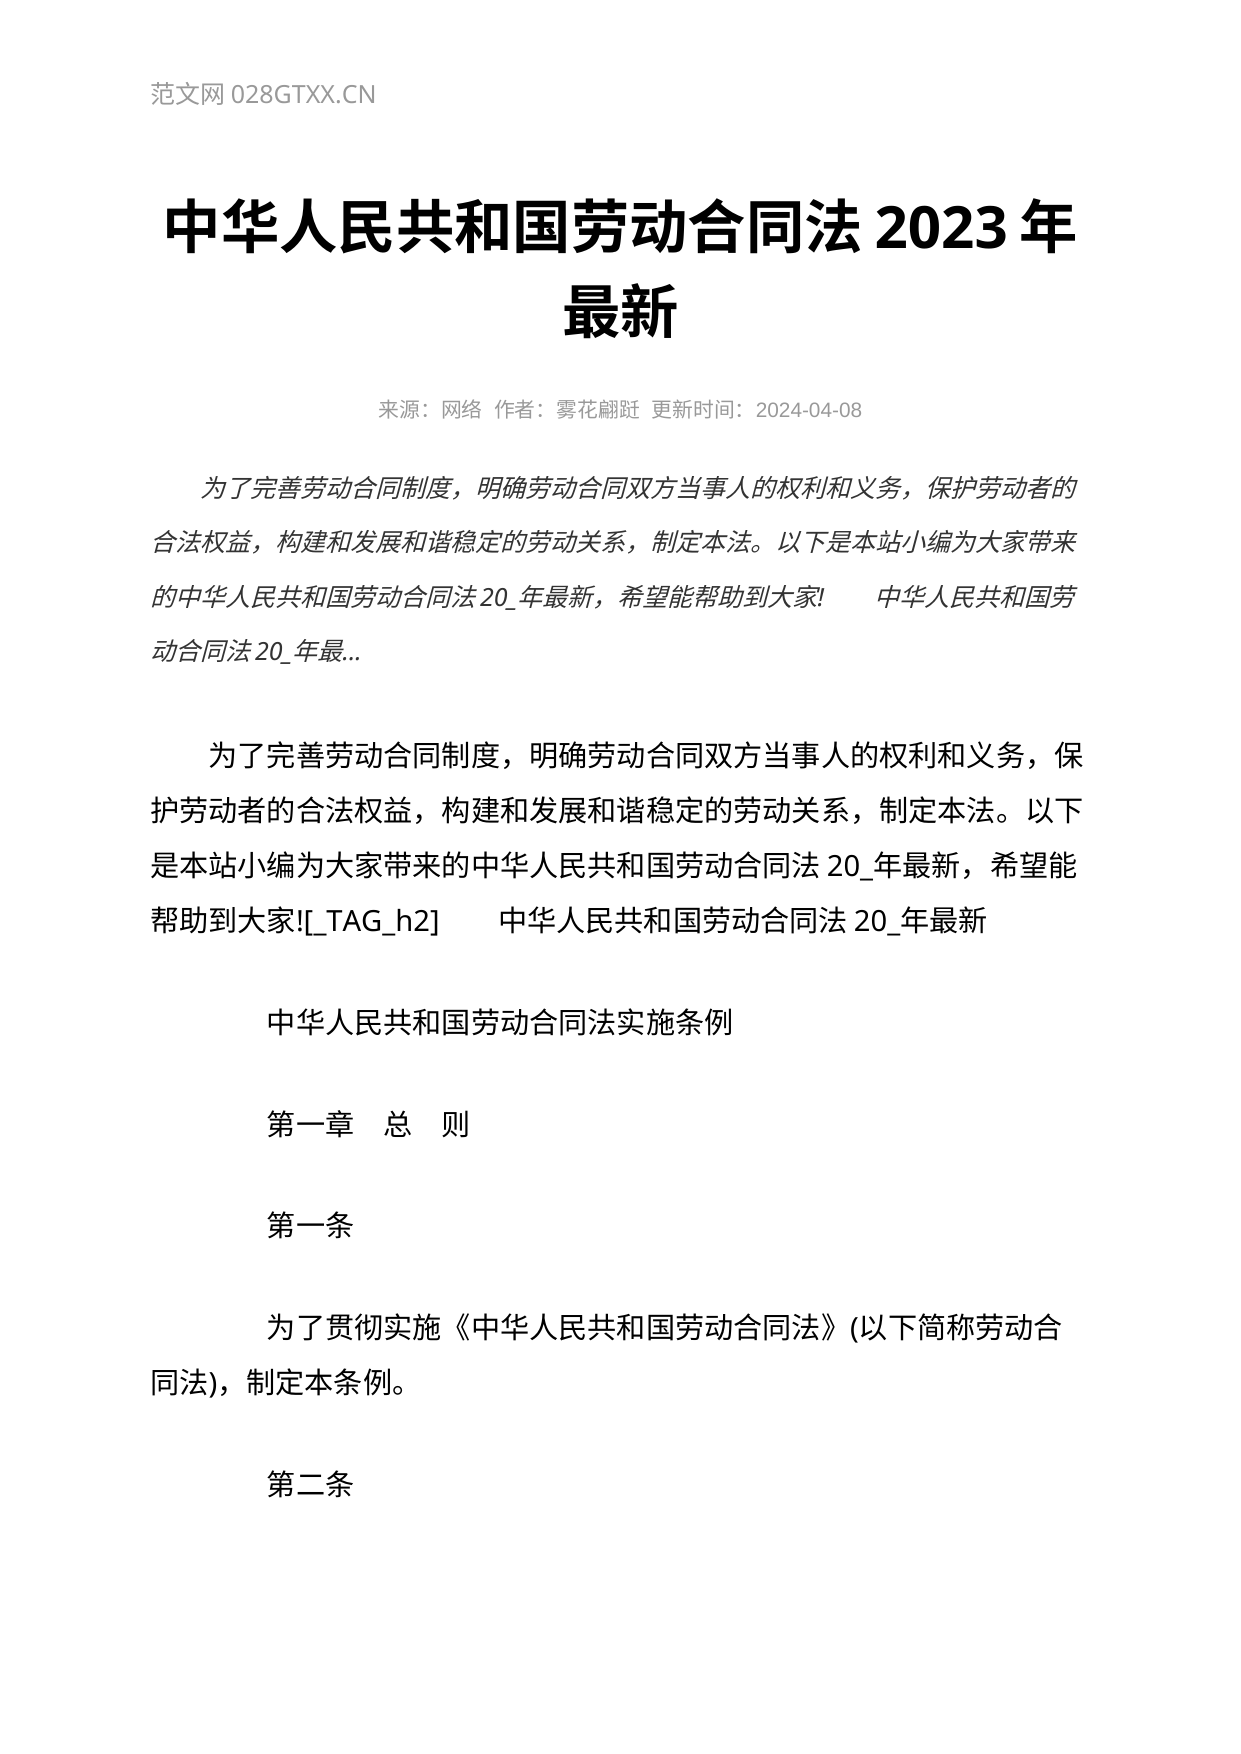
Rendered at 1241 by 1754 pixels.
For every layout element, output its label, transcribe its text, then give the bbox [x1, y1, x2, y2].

text 第一条 [150, 1203, 1090, 1245]
text 中华人民共和国劳动合同法实施条例 [150, 999, 1090, 1042]
text 来源：网络 作者：雾花翩跹 更新时间：2024-04-08 [150, 397, 1090, 421]
text 第二条 [150, 1462, 1090, 1504]
subtitle 中华人民共和国劳动合同法2023年最新 [150, 181, 1090, 351]
text 为了完善劳动合同制度，明确劳动合同双方当事人的权利和义务，保护劳动者的合法权益，构建和发展和谐稳定的劳动关系，制定本法。以下是本站小编为大家带来的中华人民共和国劳动合同法20_年最新，希望能帮助到大家! 中华人民共和国劳动合同法20_年最... [150, 468, 1090, 668]
text 为了贯彻实施《中华人民共和国劳动合同法》(以下简称劳动合同法)，制定本条例。 [150, 1305, 1090, 1402]
text 第一章 总 则 [150, 1101, 1090, 1143]
text 为了完善劳动合同制度，明确劳动合同双方当事人的权利和义务，保护劳动者的合法权益，构建和发展和谐稳定的劳动关系，制定本法。以下是本站小编为大家带来的中华人民共和国劳动合同法20_年最新，希望能帮助到大家![_TAG_h2] 中华人民共和国劳动合同法20_年最新 [150, 733, 1090, 940]
